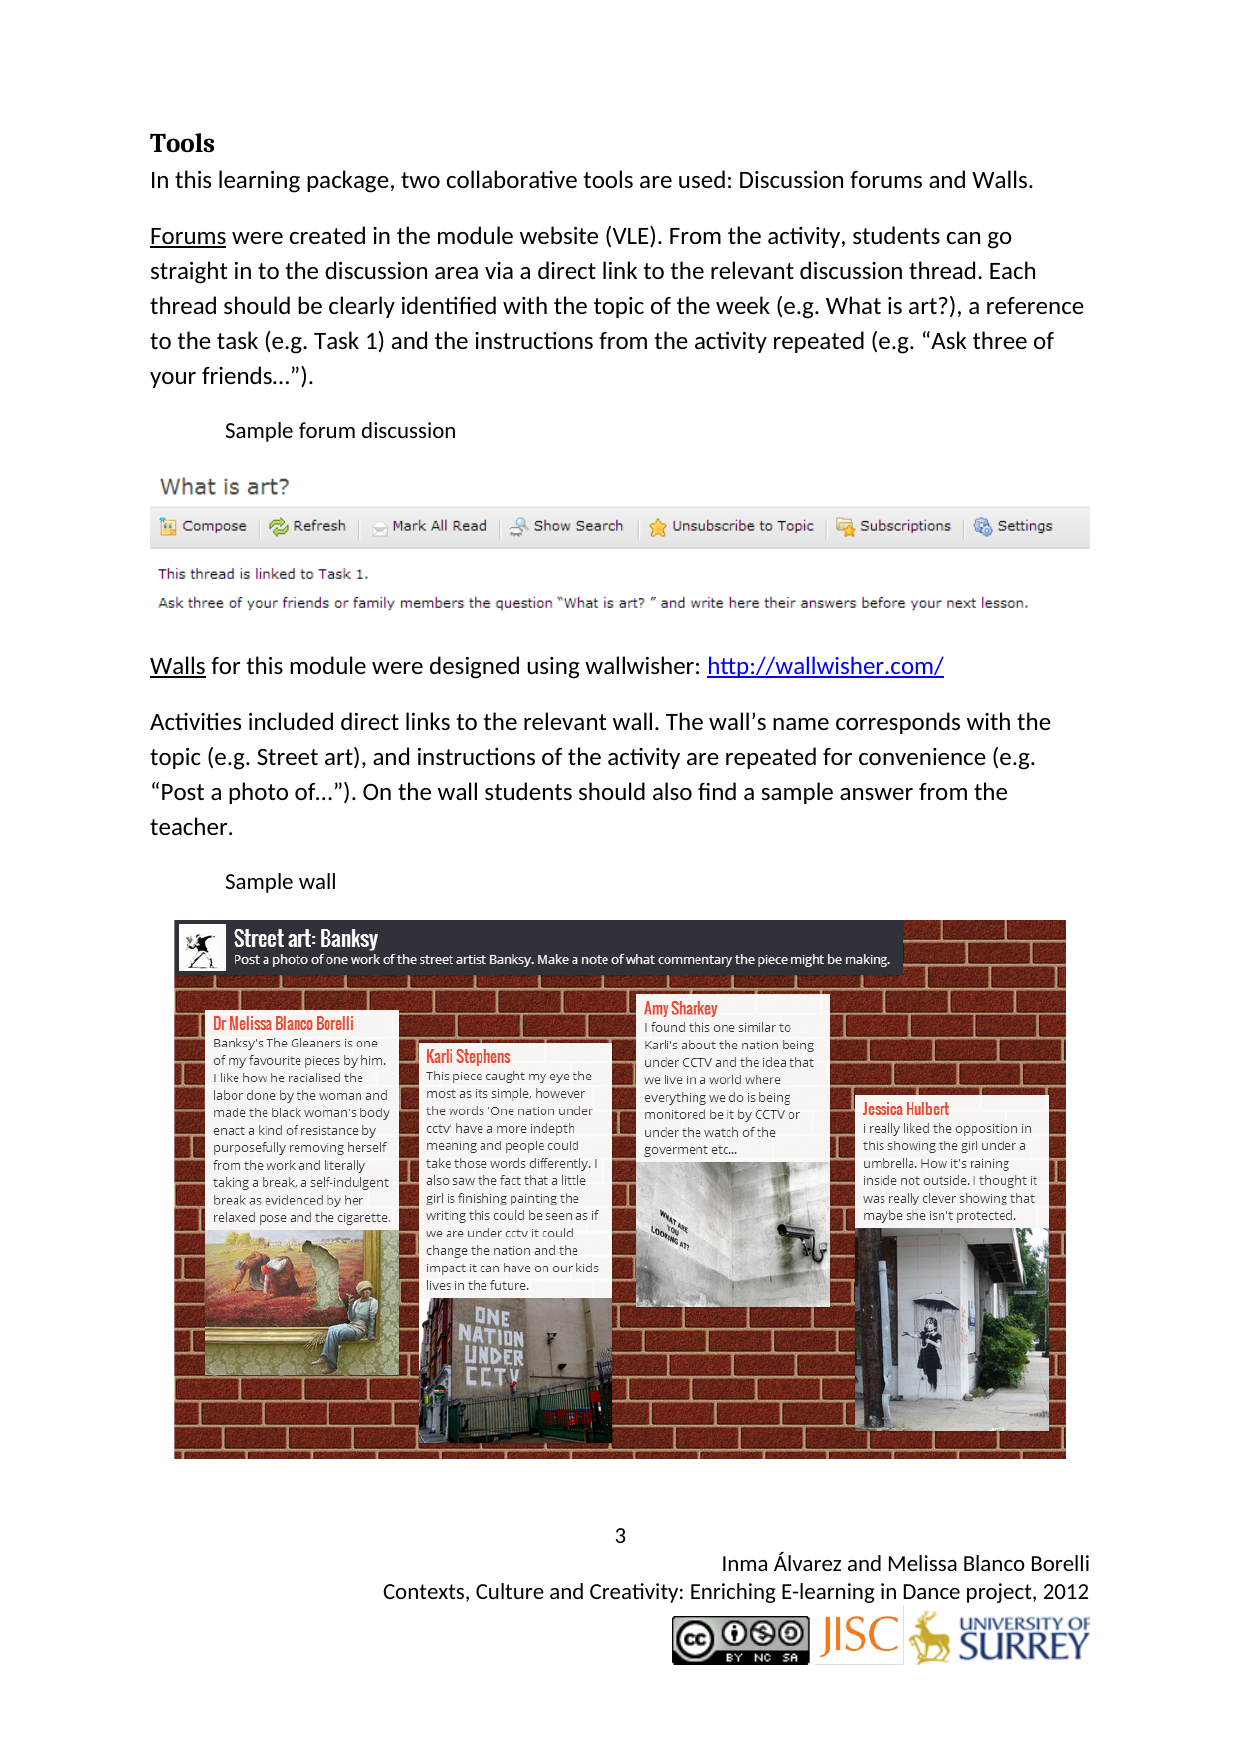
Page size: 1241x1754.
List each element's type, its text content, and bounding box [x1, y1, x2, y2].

subtitle Tools [150, 128, 1090, 159]
text In this learning package, two collaborative tools are used: Discussion forums and Walls. [150, 164, 1090, 195]
text Sample forum discussion [225, 416, 1090, 444]
text Walls for this module were designed using wallwisher: http://wallwisher.com/ [150, 650, 1090, 681]
text Sample wall [225, 867, 1090, 895]
picture [909, 1610, 1091, 1665]
text Activities included direct links to the relevant wall. The wall’s name corresponds with the topic (e.g. Street art), and instructions of the activity are repeated for convenience (e.g. “Post a photo of…”). On the wall students should also find a sample answer from the teacher. [150, 706, 1090, 842]
text Forums were created in the module website (VLE). From the activity, students can go straight in to the discussion area via a direct link to the relevant discussion thread. Each thread should be clearly identified with the topic of the week (e.g. What is art?), a reference to the task (e.g. Task 1) and the instructions from the activity repeated (e.g. “Ask three of your friends…”). [150, 220, 1090, 391]
picture [174, 920, 1066, 1459]
picture [150, 468, 1091, 626]
picture [672, 1616, 810, 1665]
picture [814, 1605, 904, 1665]
